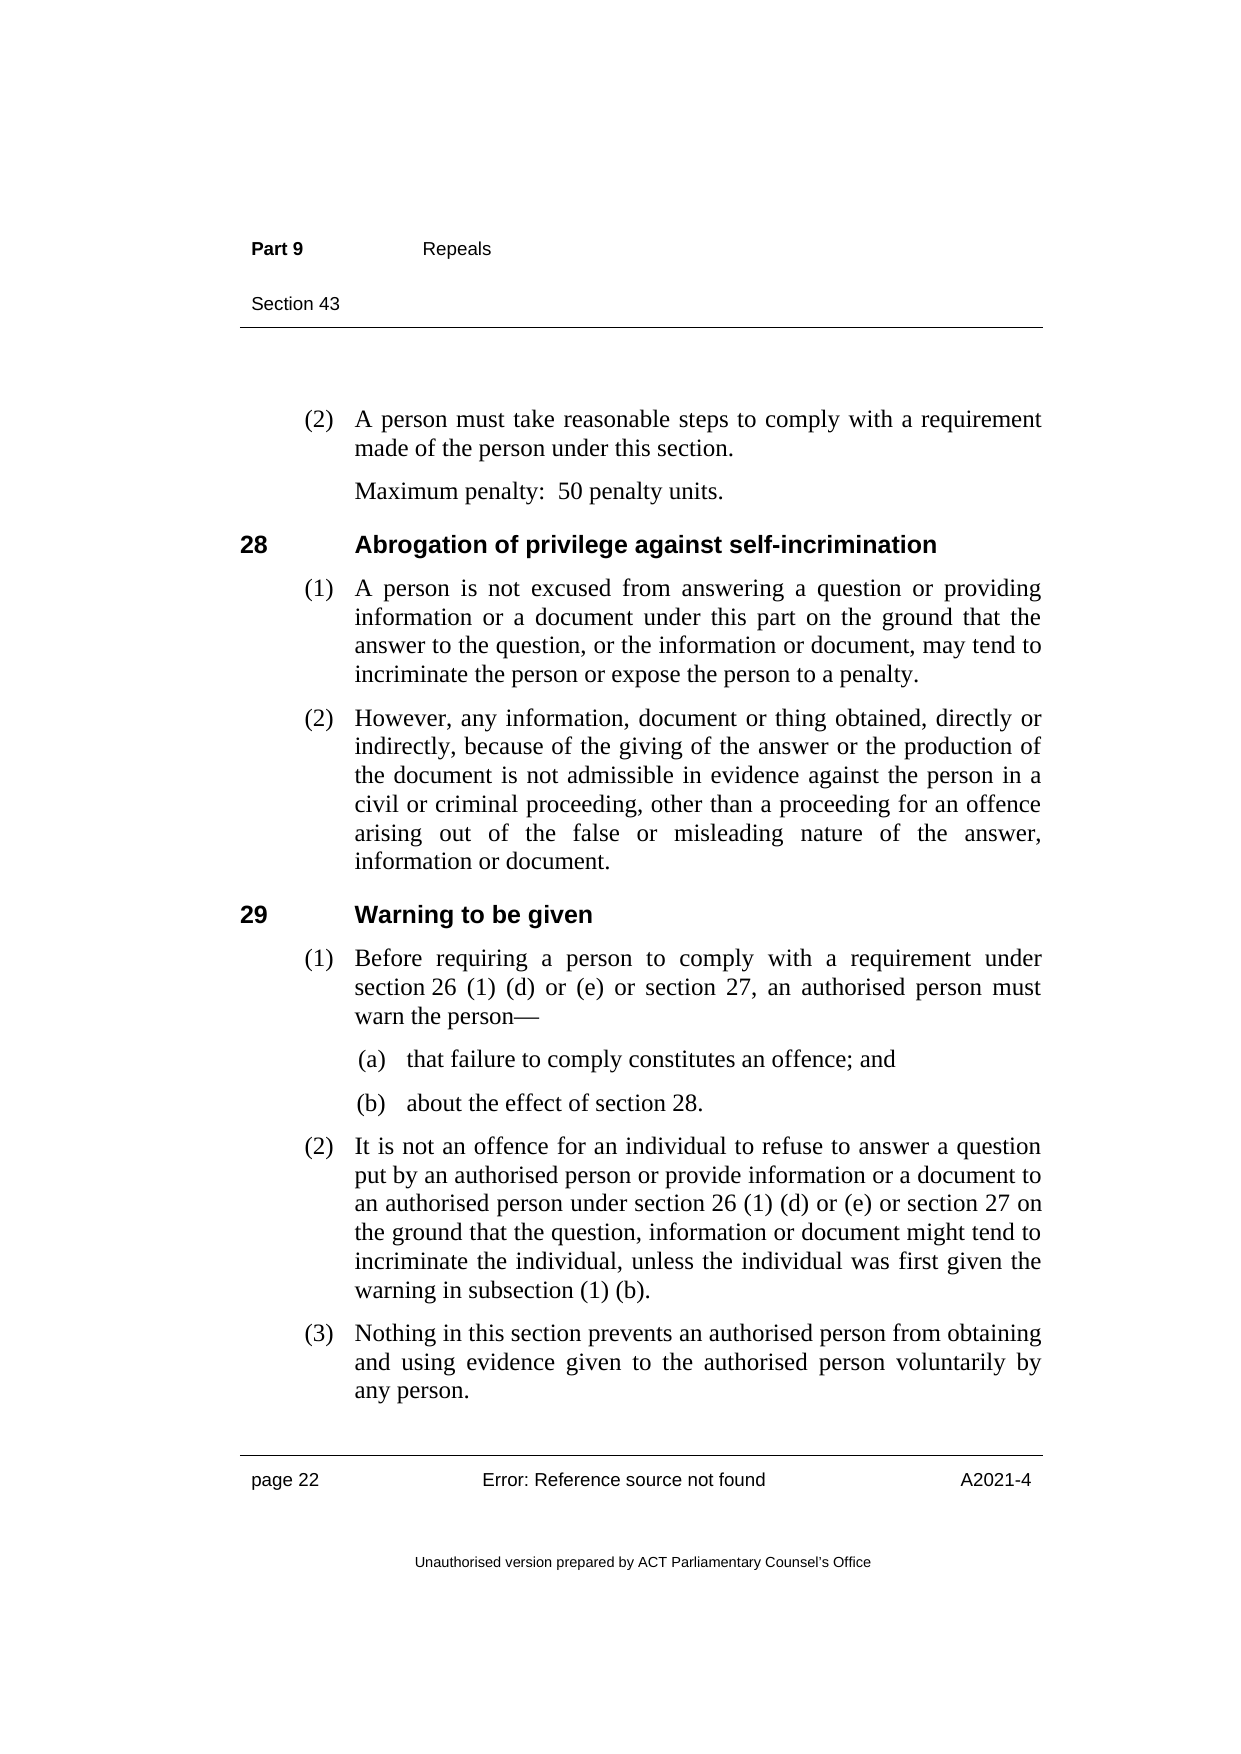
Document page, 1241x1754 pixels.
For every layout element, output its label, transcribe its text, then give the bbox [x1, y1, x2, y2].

text (2) A person must take reasonable steps to comply with a requirement made of the person under this section. [240, 404, 1042, 461]
text 29 Warning to be given [240, 900, 1042, 929]
text (2) It is not an offence for an individual to refuse to answer a question put by an authorised person or provide information or a document to an authorised person under section 26 (1) (d) or (e) or section 27 on the ground that the question, information or document might tend to incriminate the individual, unless the individual was first given the warning in subsection (1) (b). [240, 1131, 1042, 1303]
text 28 Abrogation of privilege against self-incrimination [240, 530, 1042, 558]
text (a) that failure to comply constitutes an offence; and [240, 1044, 1042, 1073]
text (3) Nothing in this section prevents an authorised person from obtaining and using evidence given to the authorised person voluntarily by any person. [240, 1318, 1042, 1404]
text Maximum penalty: 50 penalty units. [354, 476, 1042, 505]
text (2) However, any information, document or thing obtained, directly or indirectly, because of the giving of the answer or the production of the document is not admissible in evidence against the person in a civil or criminal proceeding, other than a proceeding for an offence arising out of the false or misleading nature of the answer, information or document. [240, 703, 1042, 875]
text (1) A person is not excused from answering a question or providing information or a document under this part on the ground that the answer to the question, or the information or document, may tend to incriminate the person or expose the person to a penalty. [240, 573, 1042, 688]
text (1) Before requiring a person to comply with a requirement under section 26 (1) (d) or (e) or section 27, an authorised person must warn the person— [240, 943, 1042, 1030]
text (b) about the effect of section 28. [240, 1088, 1042, 1116]
